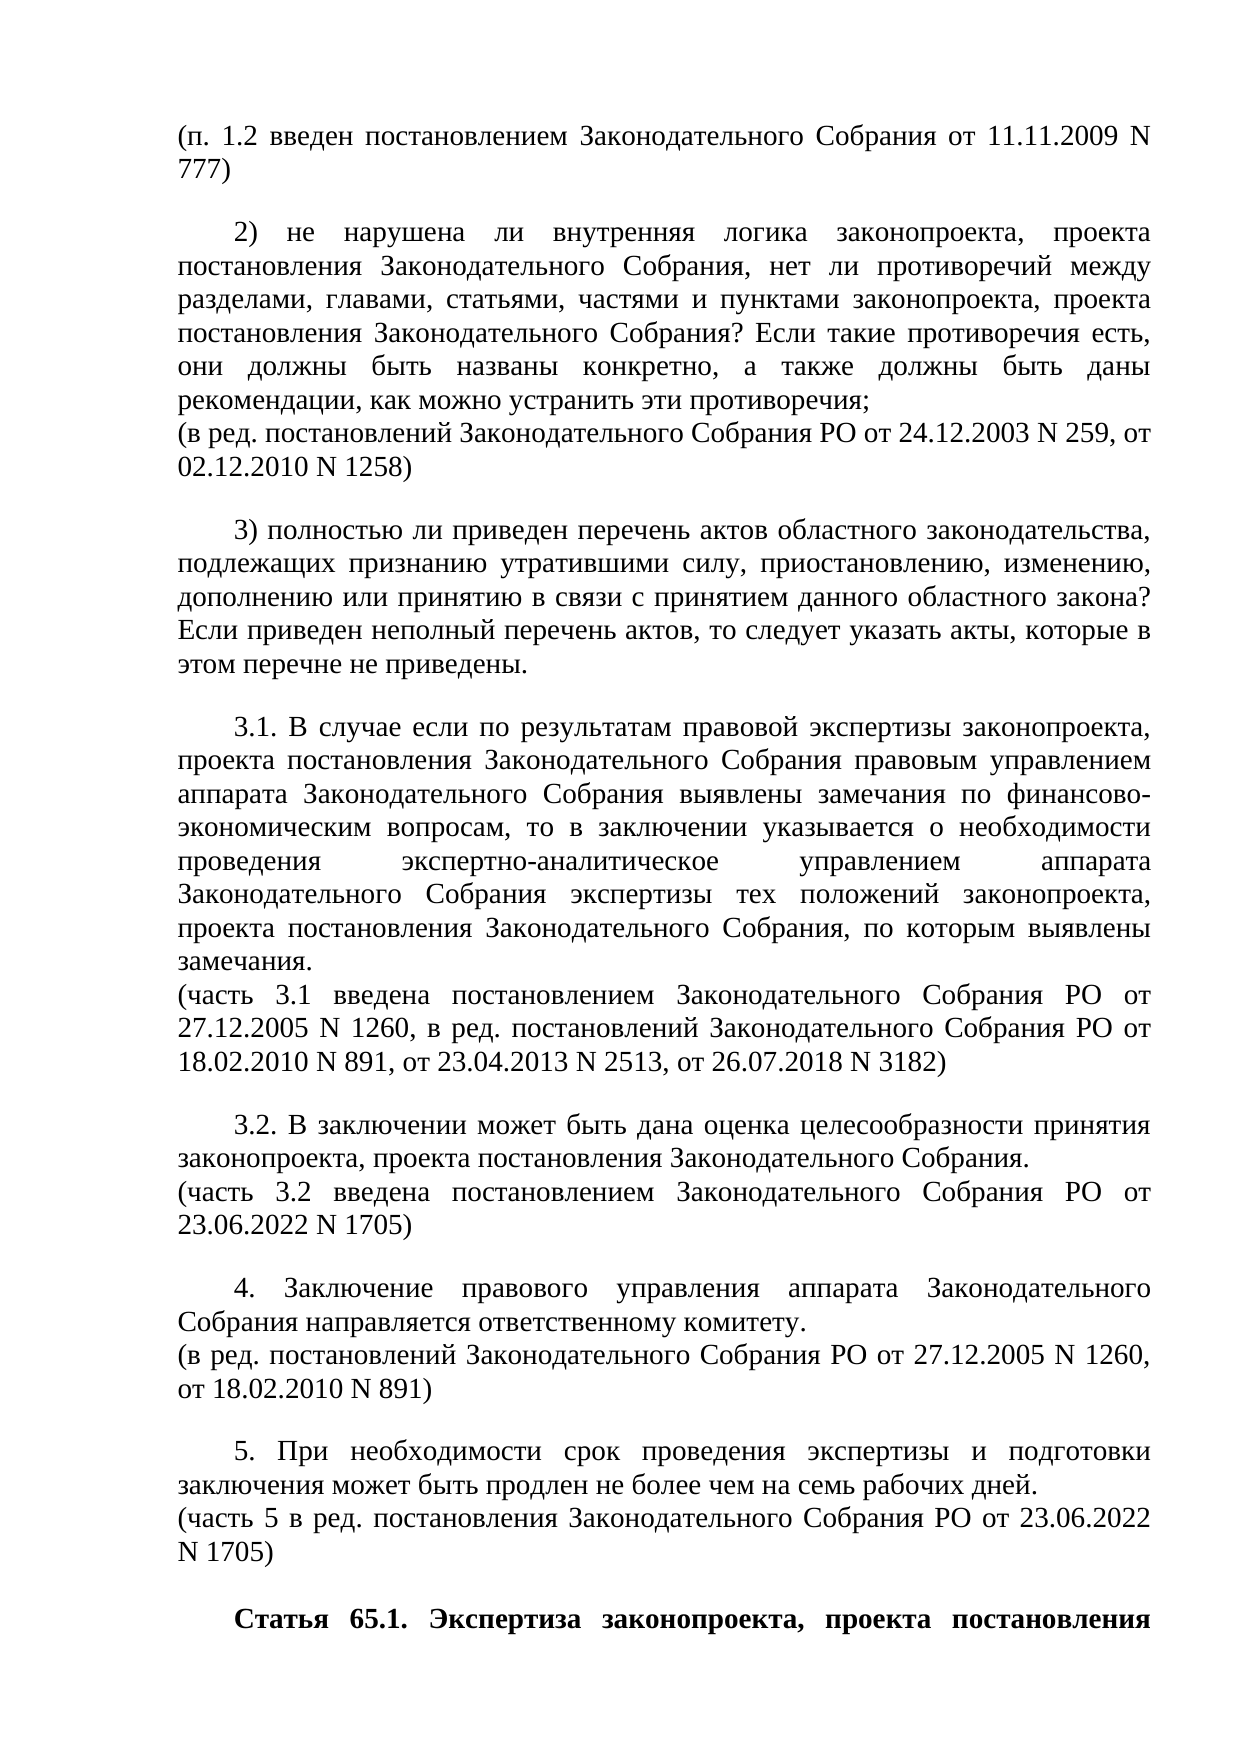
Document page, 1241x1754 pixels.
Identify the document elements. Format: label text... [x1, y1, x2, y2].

text 3.2. В заключении может быть дана оценка целесообразности принятия законопроекта, проекта постановления Законодательного Собрания. [177, 1107, 1152, 1174]
text 3) полностью ли приведен перечень актов областного законодательства, подлежащих признанию утратившими силу, приостановлению, изменению, дополнению или принятию в связи с принятием данного областного закона? Если приведен неполный перечень актов, то следует указать акты, которые в этом перечне не приведены. [177, 512, 1152, 679]
text (часть 5 в ред. постановления Законодательного Собрания РО от 23.06.2022 N 1705) [177, 1501, 1152, 1568]
text 5. При необходимости срок проведения экспертизы и подготовки заключения может быть продлен не более чем на семь рабочих дней. [177, 1433, 1152, 1501]
text (в ред. постановлений Законодательного Собрания РО от 27.12.2005 N 1260, от 18.02.2010 N 891) [177, 1337, 1152, 1404]
text (п. 1.2 введен постановлением Законодательного Собрания от 11.11.2009 N 777) [177, 118, 1152, 185]
text (в ред. постановлений Законодательного Собрания РО от 24.12.2003 N 259, от 02.12.2010 N 1258) [177, 416, 1152, 483]
text (часть 3.2 введена постановлением Законодательного Собрания РО от 23.06.2022 N 1705) [177, 1174, 1152, 1241]
text 4. Заключение правового управления аппарата Законодательного Собрания направляется ответственному комитету. [177, 1270, 1152, 1337]
text 2) не нарушена ли внутренняя логика законопроекта, проекта постановления Законодательного Собрания, нет ли противоречий между разделами, главами, статьями, частями и пунктами законопроекта, проекта постановления Законодательного Собрания? Если такие противоречия есть, они должны быть названы конкретно, а также должны быть даны рекомендации, как можно устранить эти противоречия; [177, 214, 1152, 416]
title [177, 1601, 1152, 1635]
text (часть 3.1 введена постановлением Законодательного Собрания РО от 27.12.2005 N 1260, в ред. постановлений Законодательного Собрания РО от 18.02.2010 N 891, от 23.04.2013 N 2513, от 26.07.2018 N 3182) [177, 977, 1152, 1078]
text 3.1. В случае если по результатам правовой экспертизы законопроекта, проекта постановления Законодательного Собрания правовым управлением аппарата Законодательного Собрания выявлены замечания по финансово-экономическим вопросам, то в заключении указывается о необходимости проведения экспертно-аналитическое управлением аппарата Законодательного Собрания экспертизы тех положений законопроекта, проекта постановления Законодательного Собрания, по которым выявлены замечания. [177, 709, 1152, 977]
